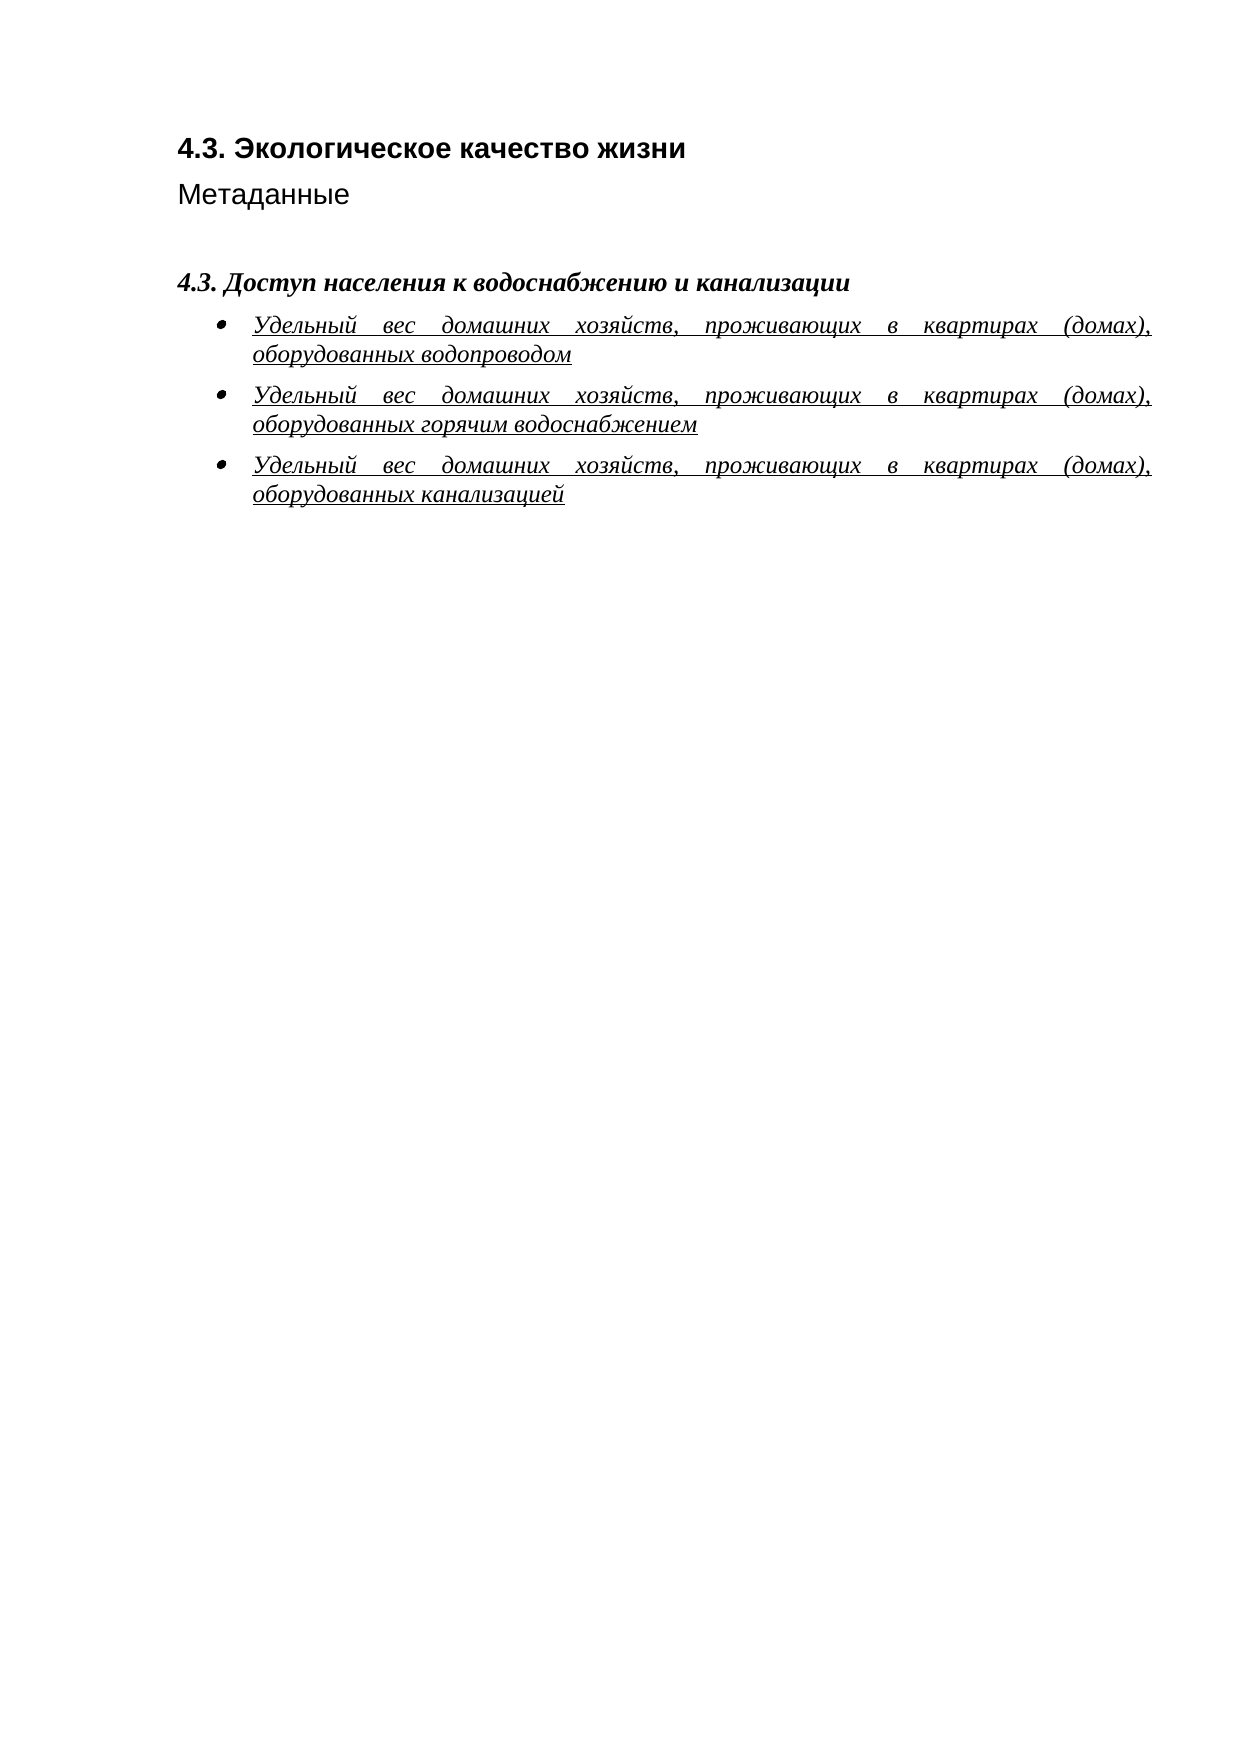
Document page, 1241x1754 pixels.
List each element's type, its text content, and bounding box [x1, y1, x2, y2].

list 4.3. Доступ населения к водоснабжению и канализации [177, 266, 1152, 297]
list Удельный вес домашних хозяйств, проживающих в квартирах (домах), оборудованных канализацией [215, 450, 1152, 507]
text 4.3. Экологическое качество жизни [177, 131, 1152, 164]
list Удельный вес домашних хозяйств, проживающих в квартирах (домах), оборудованных водопроводом [215, 310, 1152, 367]
list Удельный вес домашних хозяйств, проживающих в квартирах (домах), оборудованных горячим водоснабжением [215, 380, 1152, 437]
text Метаданные [177, 177, 1152, 210]
